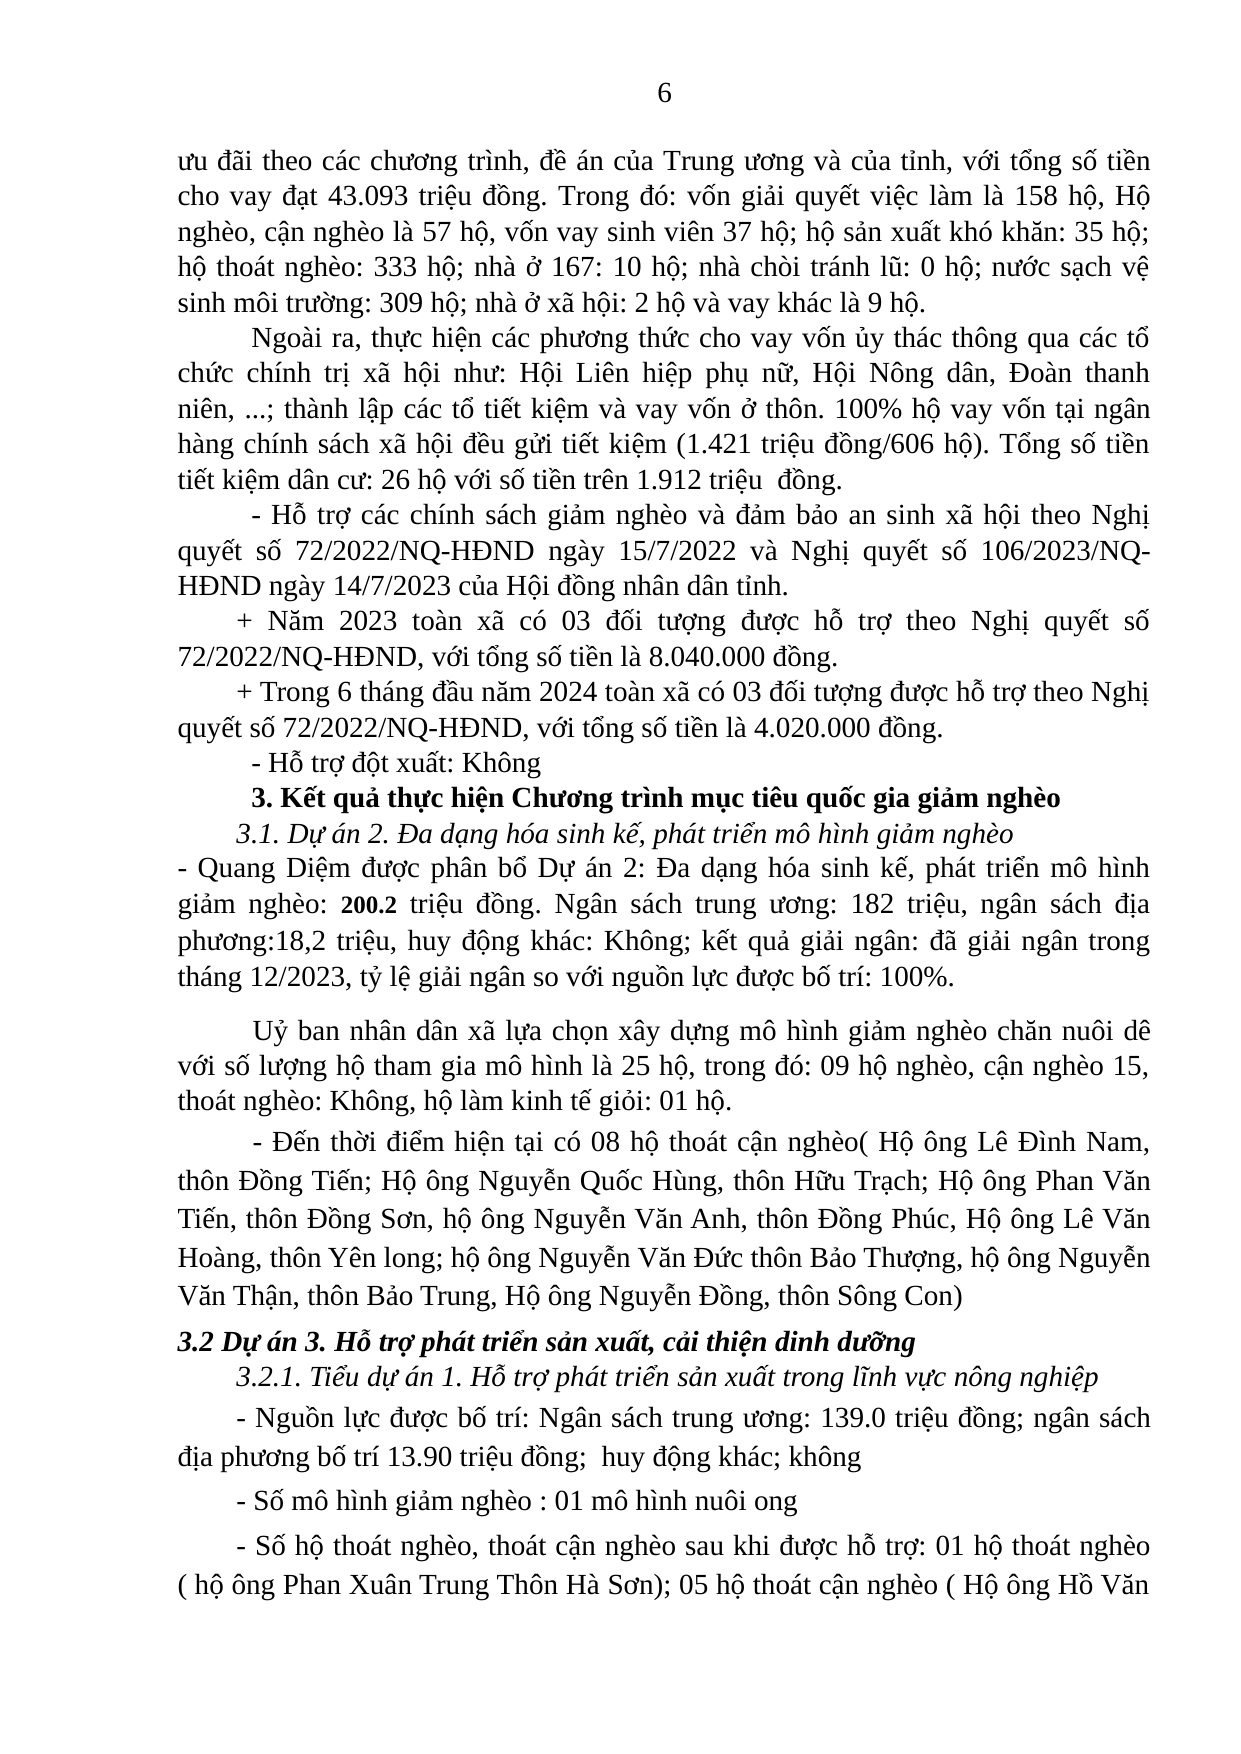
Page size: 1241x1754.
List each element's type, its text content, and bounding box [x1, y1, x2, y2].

text 3. Kết quả thực hiện Chương trình mục tiêu quốc gia giảm nghèo [251, 779, 1152, 815]
text - Hỗ trợ đột xuất: Không [251, 744, 1152, 779]
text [177, 1528, 1152, 1600]
text 3.2.1. Tiểu dự án 1. Hỗ trợ phát triển sản xuất trong lĩnh vực nông nghiệp [177, 1358, 1152, 1394]
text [177, 142, 1152, 319]
text - Hỗ trợ các chính sách giảm nghèo và đảm bảo an sinh xã hội theo Nghị quyết số 72/2022/NQ-HĐND ngày 15/7/2022 và Nghị quyết số 106/2023/NQ-HĐND ngày 14/7/2023 của Hội đồng nhân dân tỉnh. [177, 496, 1152, 602]
text - Nguồn lực được bố trí: Ngân sách trung ương: 139.0 triệu đồng; ngân sách địa phương bố trí 13.90 triệu đồng; huy động khác; không [177, 1400, 1152, 1472]
text Uỷ ban nhân dân xã lựa chọn xây dựng mô hình giảm nghèo chăn nuôi dê với số lượng hộ tham gia mô hình là 25 hộ, trong đó: 09 hộ nghèo, cận nghèo 15, thoát nghèo: Không, hộ làm kinh tế giỏi: 01 hộ. [177, 1012, 1152, 1118]
text + Năm 2023 toàn xã có 03 đối tượng được hỗ trợ theo Nghị quyết số 72/2022/NQ-HĐND, với tổng số tiền là 8.040.000 đồng. [177, 602, 1152, 673]
text - Đến thời điểm hiện tại có 08 hộ thoát cận nghèo( Hộ ông Lê Đình Nam, thôn Đồng Tiến; Hộ ông Nguyễn Quốc Hùng, thôn Hữu Trạch; Hộ ông Phan Văn Tiến, thôn Đồng Sơn, hộ ông Nguyễn Văn Anh, thôn Đồng Phúc, Hộ ông Lê Văn Hoàng, thôn Yên long; hộ ông Nguyễn Văn Đức thôn Bảo Thượng, hộ ông Nguyễn Văn Thận, thôn Bảo Trung, Hộ ông Nguyễn Đồng, thôn Sông Con) [177, 1124, 1152, 1312]
text 3.1. Dự án 2. Đa dạng hóa sinh kế, phát triển mô hình giảm nghèo [177, 815, 1152, 850]
text - Số mô hình giảm nghèo : 01 mô hình nuôi ong [177, 1483, 1152, 1517]
text 3.2 Dự án 3. Hỗ trợ phát triển sản xuất, cải thiện dinh dưỡng [177, 1323, 1152, 1358]
text Ngoài ra, thực hiện các phương thức cho vay vốn ủy thác thông qua các tổ chức chính trị xã hội như: Hội Liên hiệp phụ nữ, Hội Nông dân, Đoàn thanh niên, ...; thành lập các tổ tiết kiệm và vay vốn ở thôn. 100% hộ vay vốn tại ngân hàng chính sách xã hội đều gửi tiết kiệm (1.421 triệu đồng/606 hộ). Tổng số tiền tiết kiệm dân cư: 26 hộ với số tiền trên 1.912 triệu đồng. [177, 319, 1152, 496]
text + Trong 6 tháng đầu năm 2024 toàn xã có 03 đối tượng được hỗ trợ theo Nghị quyết số 72/2022/NQ-HĐND, với tổng số tiền là 4.020.000 đồng. [177, 673, 1152, 744]
text - Quang Diệm được phân bổ Dự án 2: Đa dạng hóa sinh kế, phát triển mô hình giảm nghèo: 200.2 triệu đồng. Ngân sách trung ương: 182 triệu, ngân sách địa phương:18,2 triệu, huy động khác: Không; kết quả giải ngân: đã giải ngân trong tháng 12/2023, tỷ lệ giải ngân so với nguồn lực được bố trí: 100%. [177, 850, 1152, 992]
